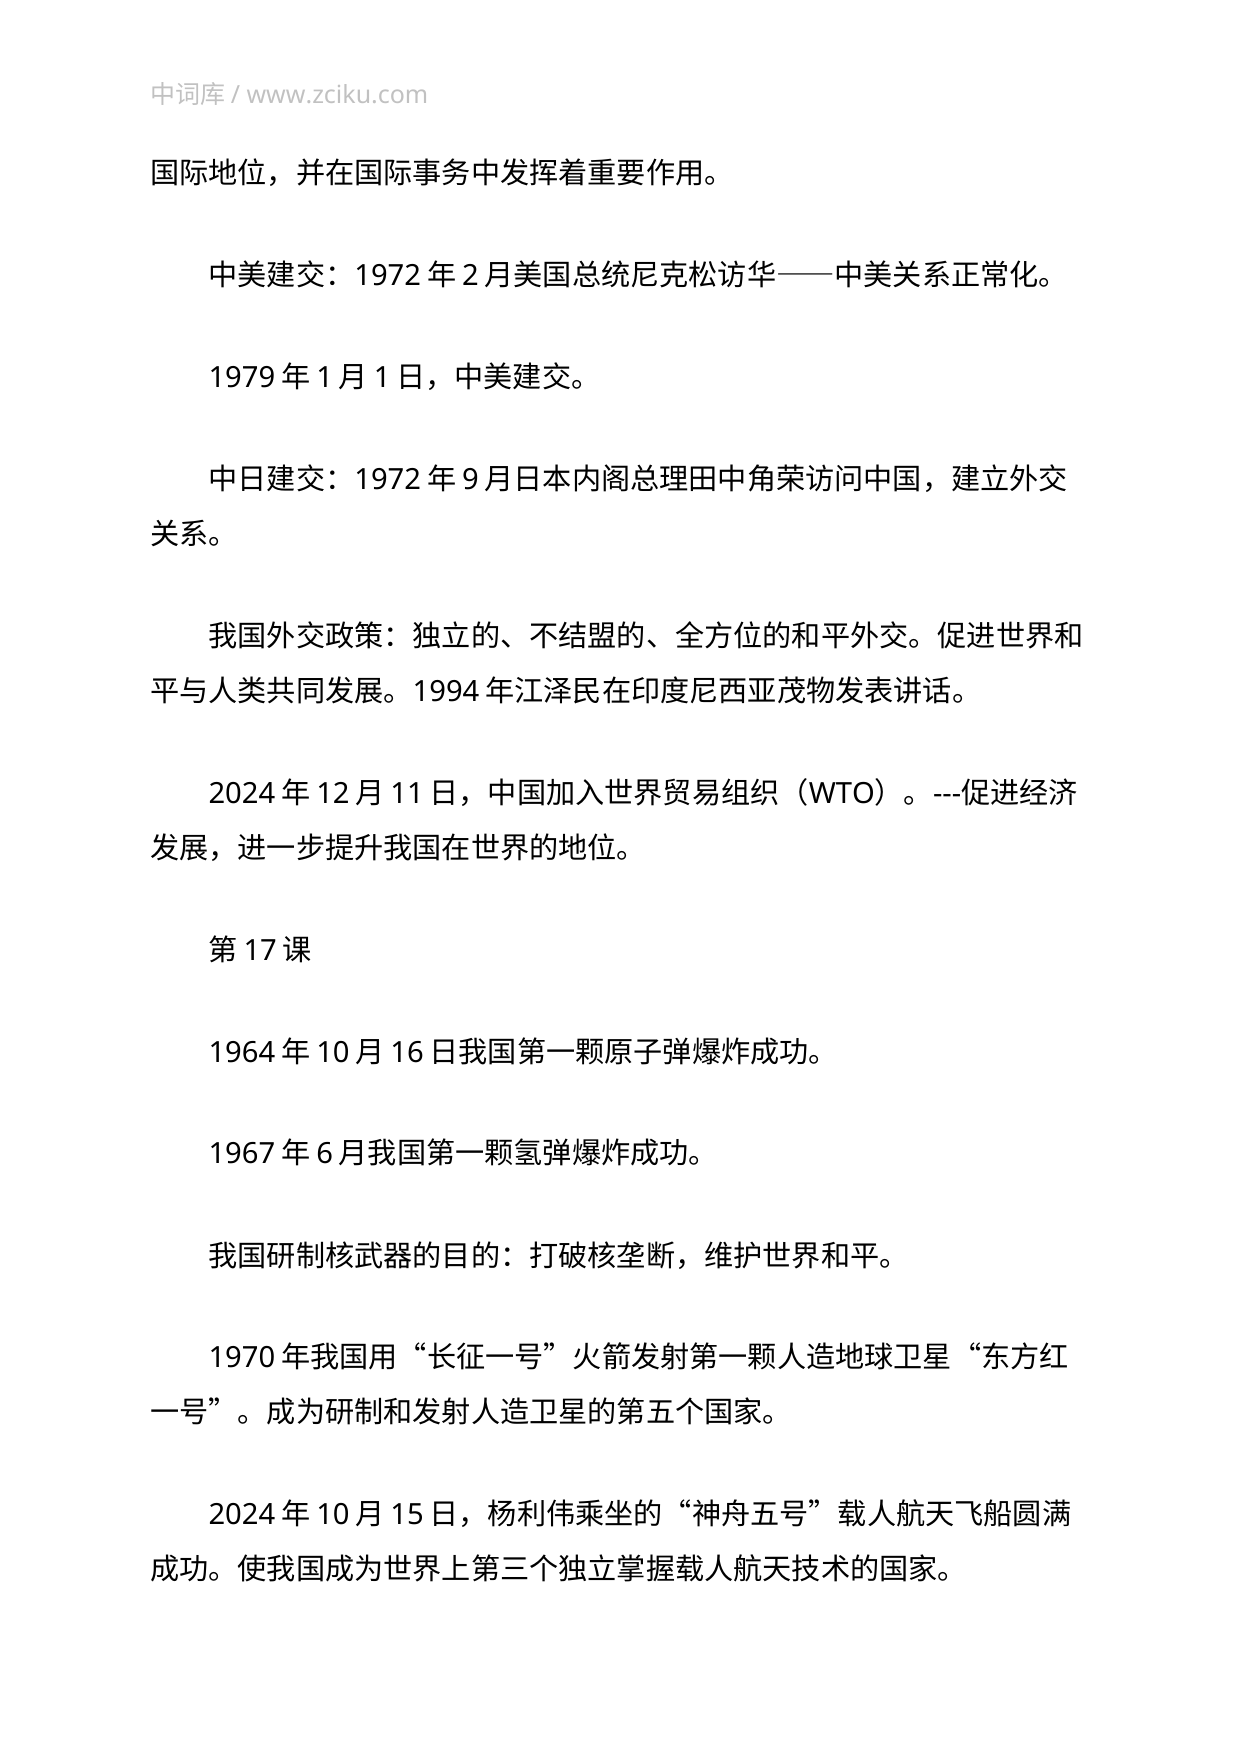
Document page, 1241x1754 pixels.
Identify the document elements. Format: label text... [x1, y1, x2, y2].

text 第17课 [150, 926, 1090, 968]
text 我国研制核武器的目的：打破核垄断，维护世界和平。 [150, 1232, 1090, 1274]
text 中日建交：1972年9月日本内阁总理田中角荣访问中国，建立外交关系。 [150, 456, 1090, 553]
text 中美建交：1972年2月美国总统尼克松访华——中美关系正常化。 [150, 252, 1090, 294]
text 我国外交政策：独立的、不结盟的、全方位的和平外交。促进世界和平与人类共同发展。1994年江泽民在印度尼西亚茂物发表讲话。 [150, 612, 1090, 710]
text 2024年12月11日，中国加入世界贸易组织（WTO）。---促进经济发展，进一步提升我国在世界的地位。 [150, 769, 1090, 867]
text 1970年我国用“长征一号”火箭发射第一颗人造地球卫星“东方红一号”。成为研制和发射人造卫星的第五个国家。 [150, 1334, 1090, 1431]
text 2024年10月15日，杨利伟乘坐的“神舟五号”载人航天飞船圆满成功。使我国成为世界上第三个独立掌握载人航天技术的国家。 [150, 1491, 1090, 1588]
text 1964年10月16日我国第一颗原子弹爆炸成功。 [150, 1028, 1090, 1071]
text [150, 150, 1090, 192]
text 1967年6月我国第一颗氢弹爆炸成功。 [150, 1130, 1090, 1172]
text 1979年1月1日，中美建交。 [150, 354, 1090, 396]
